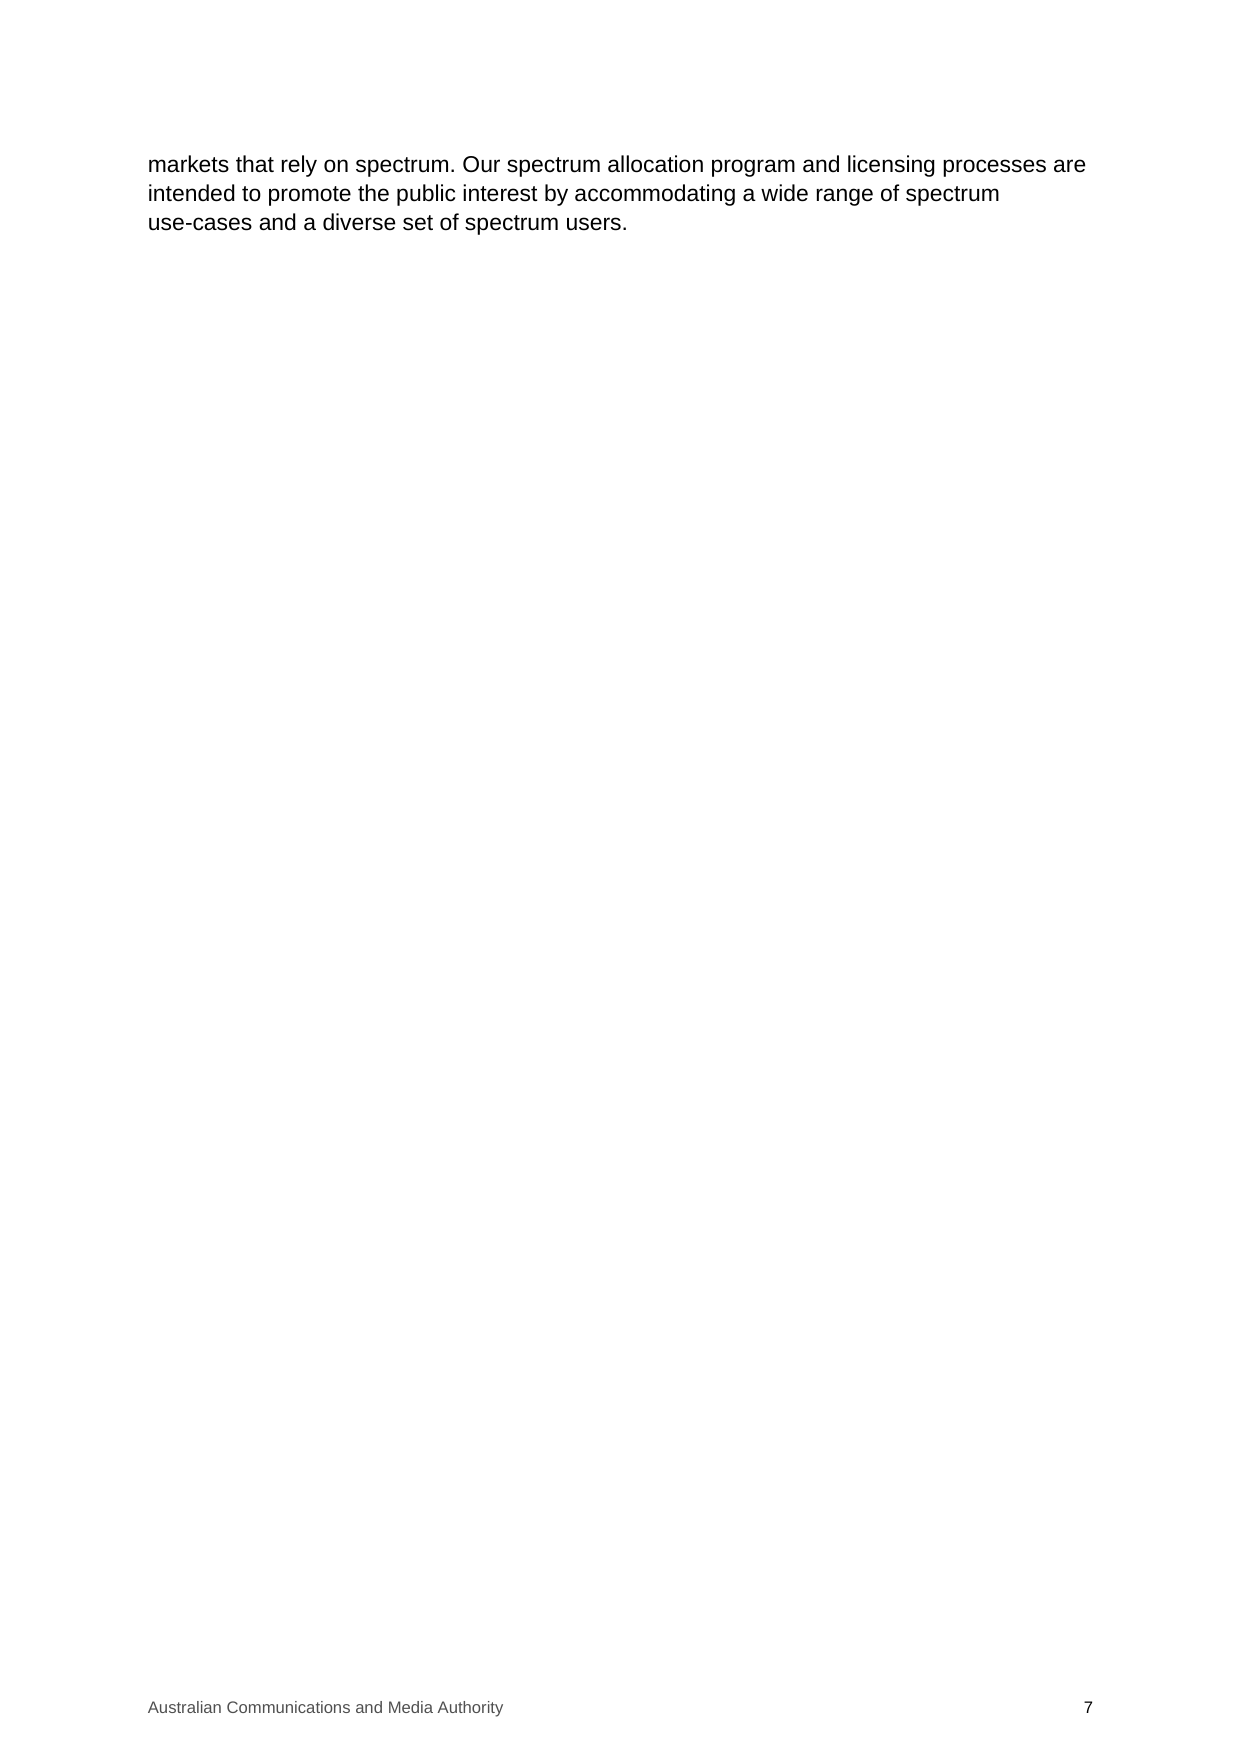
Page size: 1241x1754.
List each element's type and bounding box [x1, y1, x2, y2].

text [148, 148, 1092, 235]
